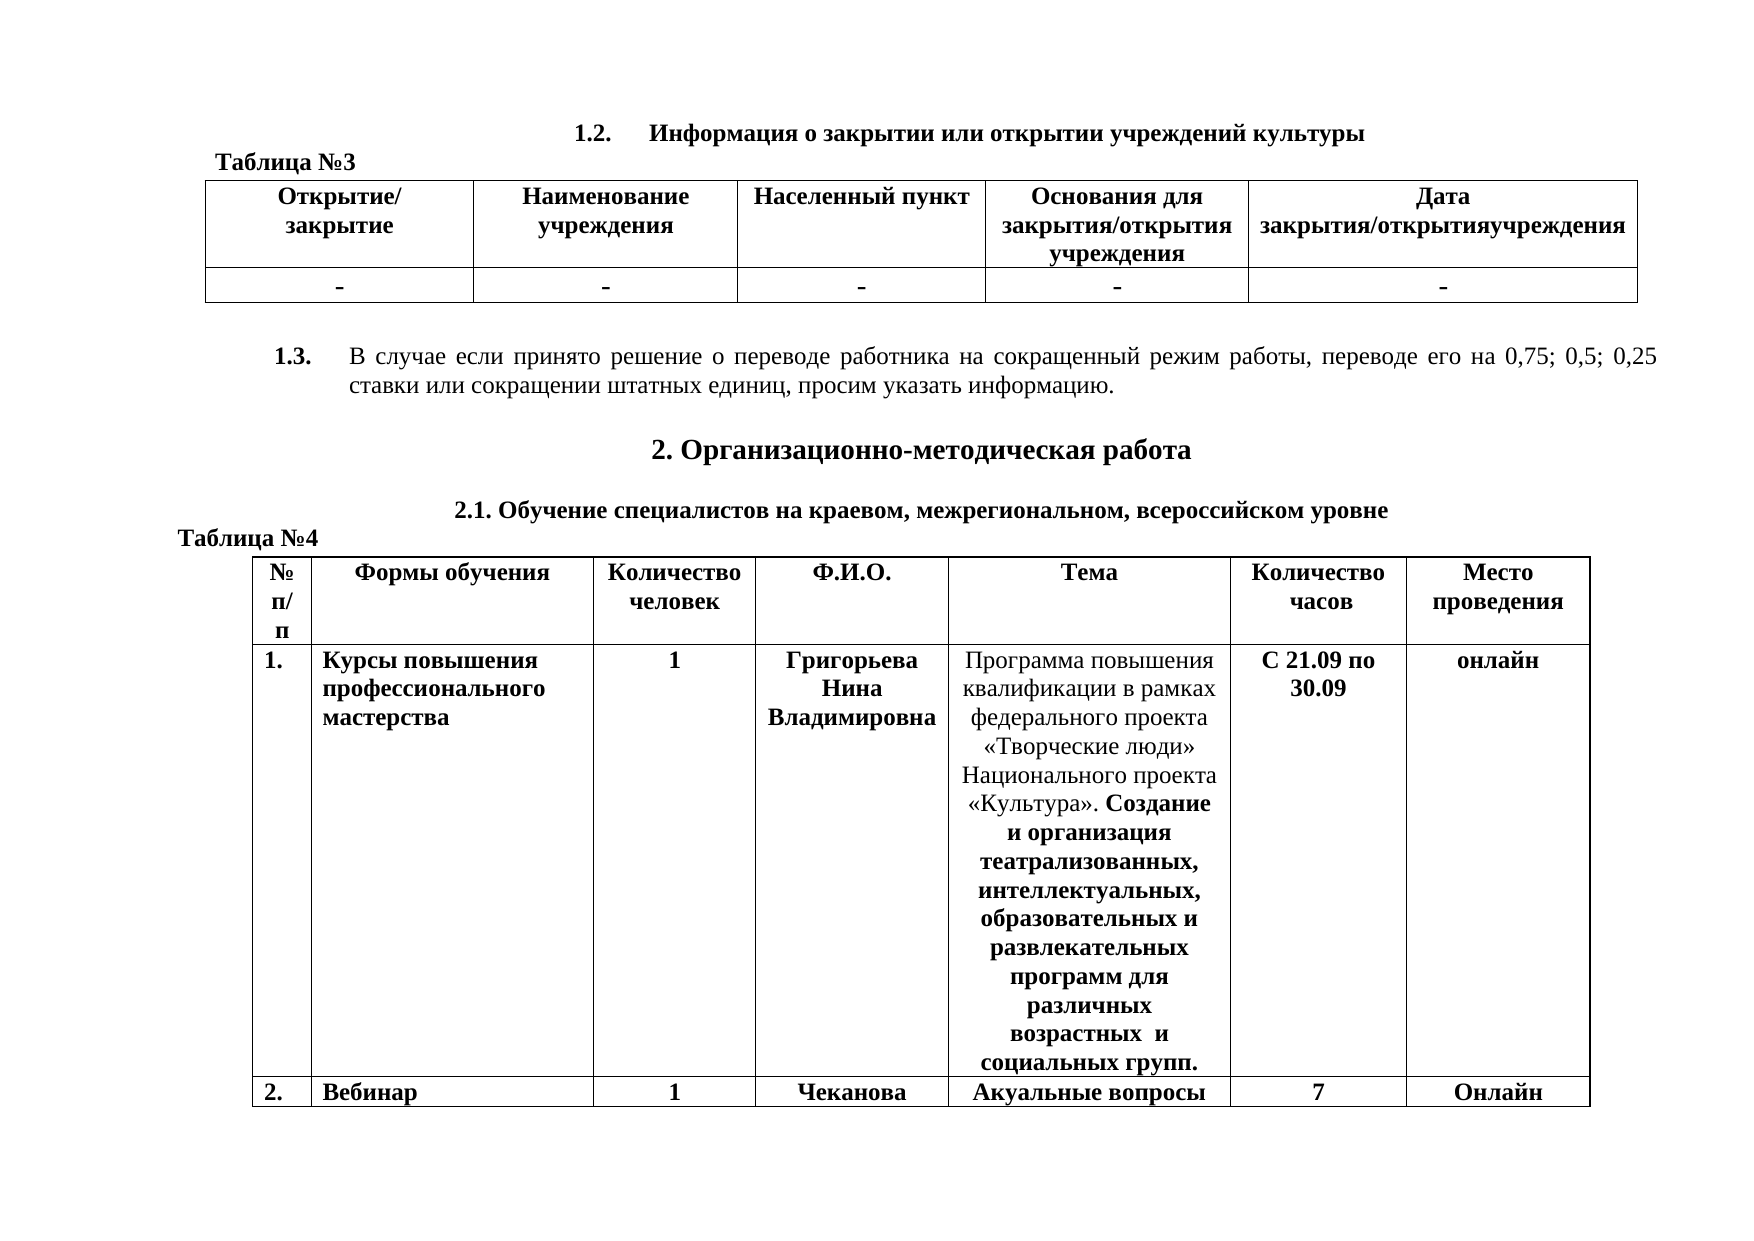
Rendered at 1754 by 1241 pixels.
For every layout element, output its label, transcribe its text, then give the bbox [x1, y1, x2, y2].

table_cell - [206, 268, 473, 302]
table_cell - [474, 268, 737, 302]
table_header Количество человек [594, 558, 755, 644]
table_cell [949, 1077, 1230, 1106]
table_header Открытие/ закрытие [206, 181, 473, 267]
table_header Наименование учреждения [474, 181, 737, 267]
table_cell - [1249, 268, 1637, 302]
table_cell Программа повышения квалификации в рамках федерального проекта «Творческие люди» Национального проекта «Культура». Создание и организация театрализованных, интеллектуальных, образовательных и развлекательных программ для различных возрастных и социальных групп. [949, 645, 1230, 1076]
list Информация о закрытии или открытии учреждений культуры [274, 118, 1665, 147]
text Таблица №4 [177, 523, 1665, 552]
table_cell - [738, 268, 985, 302]
table_header Населенный пункт [738, 181, 985, 267]
table_header Дата закрытия/открытияучреждения [1249, 181, 1637, 267]
table_header № п/п [253, 558, 311, 644]
table_header Формы обучения [312, 558, 593, 644]
table_cell Вебинар [312, 1077, 593, 1106]
table_header Место проведения [1407, 558, 1589, 644]
table_cell Курсы повышения профессионального мастерства [312, 645, 593, 1076]
table_header Тема [949, 558, 1230, 644]
table_cell 1. [253, 645, 311, 1076]
table_header Ф.И.О. [756, 558, 948, 644]
list Таблица №3 [215, 147, 1665, 176]
text 2.1. Обучение специалистов на краевом, межрегиональном, всероссийском уровне [177, 495, 1665, 523]
table_header Основания для закрытия/открытия учреждения [986, 181, 1248, 267]
table_header Количество часов [1231, 558, 1406, 644]
table_cell онлайн [1407, 645, 1589, 1076]
table_cell - [986, 268, 1248, 302]
table_cell 1 [594, 645, 755, 1076]
table_cell 2. [253, 1077, 311, 1106]
table_cell С 21.09 по 30.09 [1231, 645, 1406, 1076]
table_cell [756, 1077, 948, 1106]
table_cell 7 [1231, 1077, 1406, 1106]
text 2. Организационно-методическая работа [177, 432, 1665, 466]
list В случае если принято решение о переводе работника на сокращенный режим работы, переводе его на 0,75; 0,5; 0,25 ставки или сокращении штатных единиц, просим указать информацию. [274, 341, 1658, 399]
table_cell 1 [594, 1077, 755, 1106]
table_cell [1407, 1077, 1589, 1106]
table_cell Григорьева Нина Владимировна [756, 645, 948, 1076]
